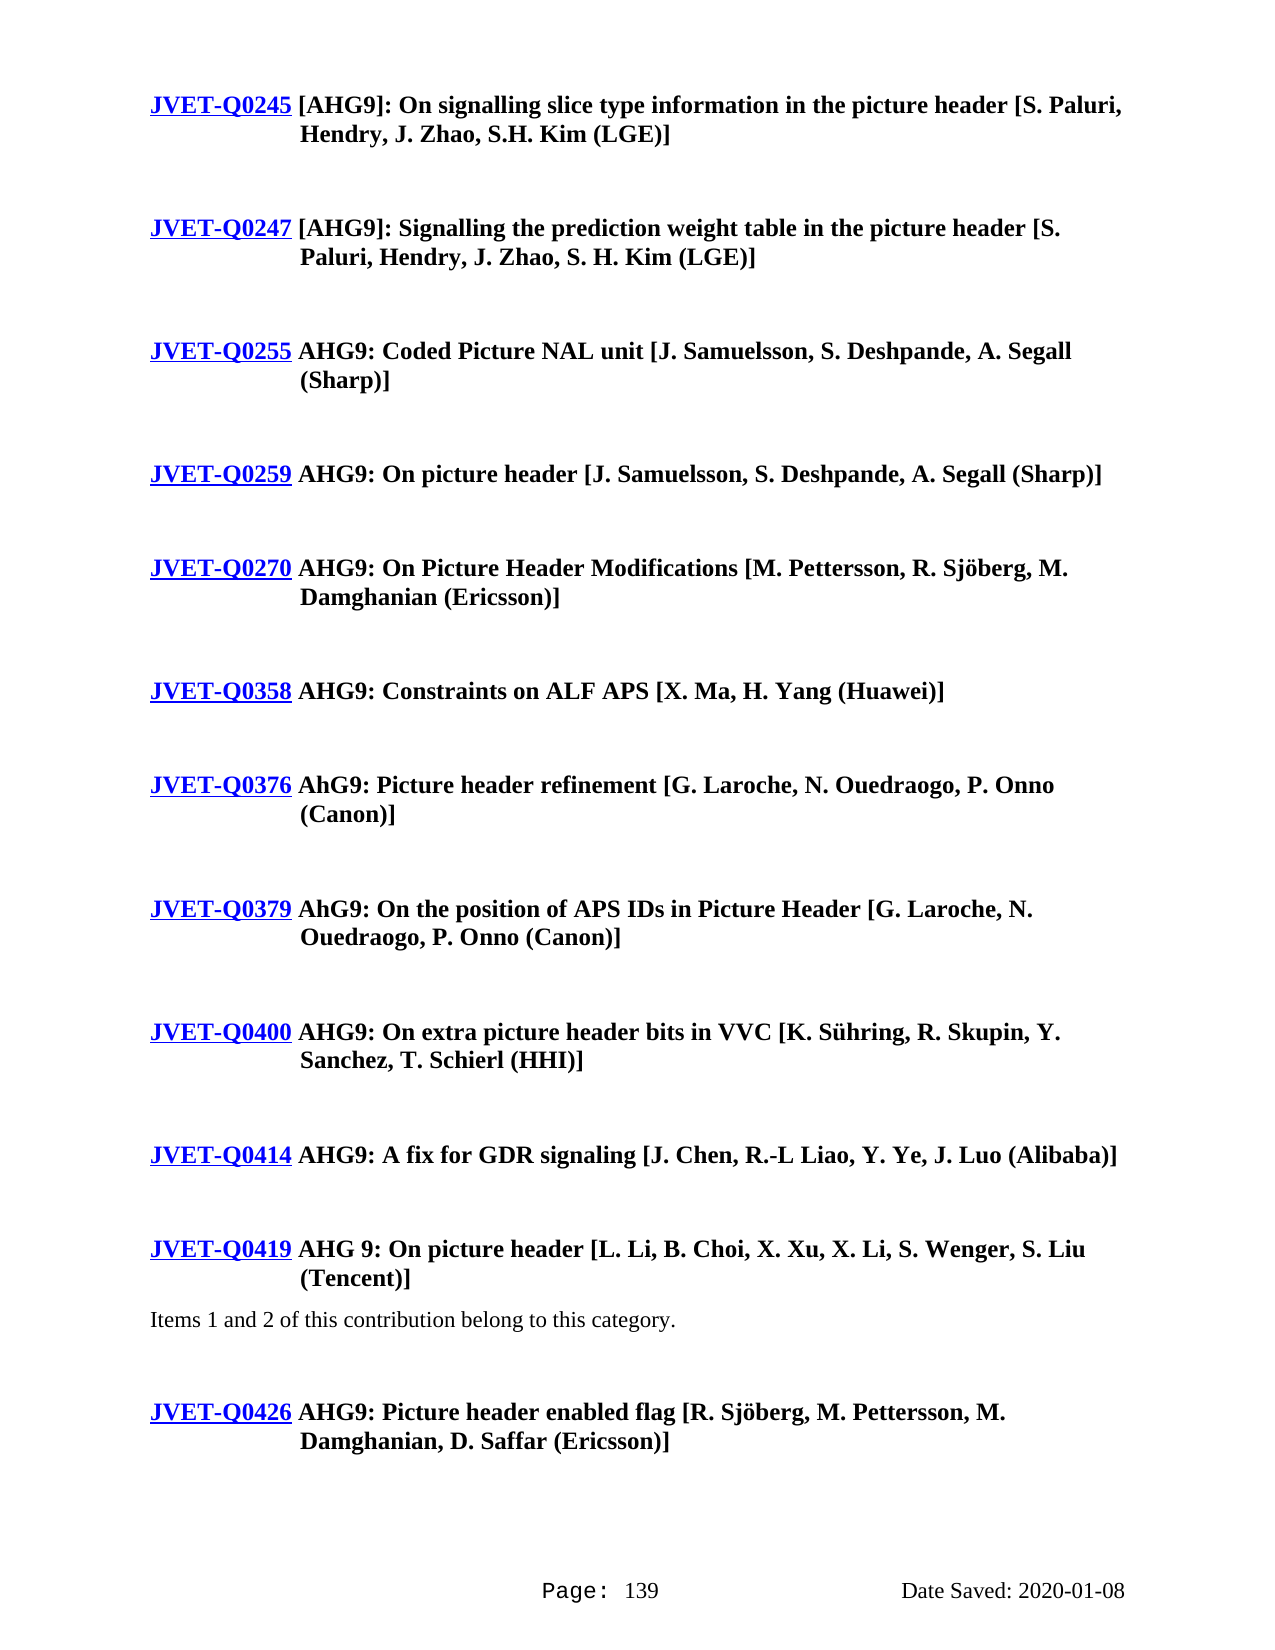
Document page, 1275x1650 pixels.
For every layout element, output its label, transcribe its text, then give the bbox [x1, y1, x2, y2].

subtitle JVET-Q0358 AHG9: Constraints on ALF APS [X. Ma, H. Yang (Huawei)] [150, 676, 1125, 705]
subtitle JVET-Q0255 AHG9: Coded Picture NAL unit [J. Samuelsson, S. Deshpande, A. Segall (Sharp)] [150, 336, 1125, 393]
subtitle JVET-Q0270 AHG9: On Picture Header Modifications [M. Pettersson, R. Sjöberg, M. Damghanian (Ericsson)] [150, 553, 1125, 611]
subtitle JVET-Q0419 AHG 9: On picture header [L. Li, B. Choi, X. Xu, X. Li, S. Wenger, S. Liu (Tencent)] [150, 1234, 1125, 1291]
subtitle JVET-Q0379 AhG9: On the position of APS IDs in Picture Header [G. Laroche, N. Ouedraogo, P. Onno (Canon)] [150, 894, 1125, 951]
subtitle JVET-Q0247 [AHG9]: Signalling the prediction weight table in the picture header [S. Paluri, Hendry, J. Zhao, S. H. Kim (LGE)] [150, 213, 1125, 271]
subtitle JVET-Q0376 AhG9: Picture header refinement [G. Laroche, N. Ouedraogo, P. Onno (Canon)] [150, 771, 1125, 828]
subtitle JVET-Q0426 AHG9: Picture header enabled flag [R. Sjöberg, M. Pettersson, M. Damghanian, D. Saffar (Ericsson)] [150, 1397, 1125, 1455]
subtitle JVET-Q0259 AHG9: On picture header [J. Samuelsson, S. Deshpande, A. Segall (Sharp)] [150, 459, 1125, 488]
subtitle JVET-Q0400 AHG9: On extra picture header bits in VVC [K. Sühring, R. Skupin, Y. Sanchez, T. Schierl (HHI)] [150, 1017, 1125, 1074]
subtitle JVET-Q0414 AHG9: A fix for GDR signaling [J. Chen, R.-L Liao, Y. Ye, J. Luo (Alibaba)] [150, 1140, 1125, 1168]
subtitle JVET-Q0245 [AHG9]: On signalling slice type information in the picture header [S. Paluri, Hendry, J. Zhao, S.H. Kim (LGE)] [150, 90, 1125, 147]
text Items 1 and 2 of this contribution belong to this category. [150, 1306, 1125, 1332]
